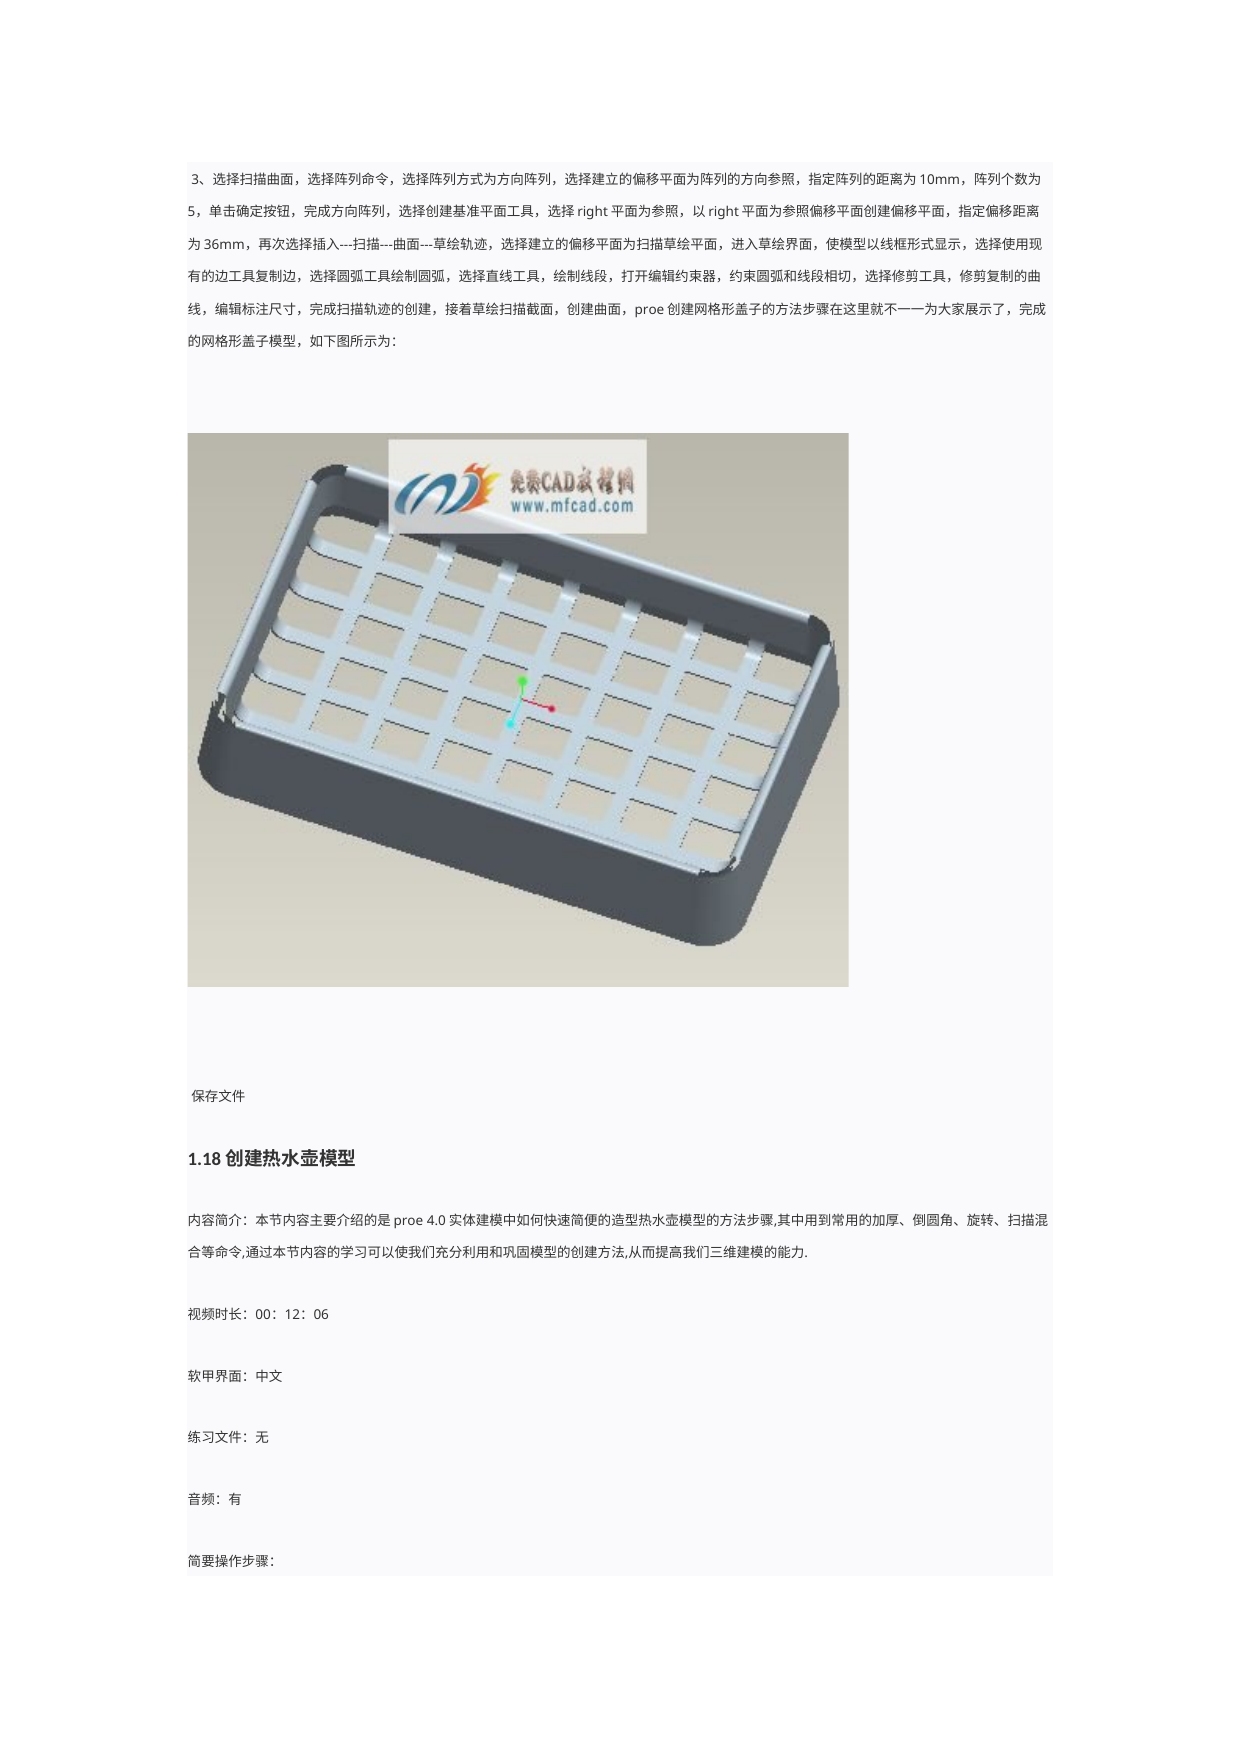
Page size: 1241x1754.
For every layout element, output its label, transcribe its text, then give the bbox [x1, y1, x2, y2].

text 内容简介：本节内容主要介绍的是proe 4.0实体建模中如何快速简便的造型热水壶模型的方法步骤,其中用到常用的加厚、倒圆角、旋转、扫描混合等命令,通过本节内容的学习可以使我们充分利用和巩固模型的创建方法,从而提高我们三维建模的能力. [187, 1203, 1053, 1268]
text 1.18 创建热水壶模型 [187, 1141, 1053, 1174]
text 保存文件 [187, 1080, 1053, 1112]
text 练习文件：无 [187, 1421, 1053, 1453]
picture [187, 433, 849, 987]
text 视频时长：00：12：06 [187, 1297, 1053, 1330]
text 3、选择扫描曲面，选择阵列命令，选择阵列方式为方向阵列，选择建立的偏移平面为阵列的方向参照，指定阵列的距离为10mm，阵列个数为5，单击确定按钮，完成方向阵列，选择创建基准平面工具，选择right平面为参照，以right平面为参照偏移平面创建偏移平面，指定偏移距离为36mm，再次选择插入---扫描---曲面---草绘轨迹，选择建立的偏移平面为扫描草绘平面，进入草绘界面，使模型以线框形式显示，选择使用现有的边工具复制边，选择圆弧工具绘制圆弧，选择直线工具，绘制线段，打开编辑约束器，约束圆弧和线段相切，选择修剪工具，修剪复制的曲线，编辑标注尺寸，完成扫描轨迹的创建，接着草绘扫描截面，创建曲面，proe创建网格形盖子的方法步骤在这里就不一一为大家展示了，完成的网格形盖子模型，如下图所示为： [187, 162, 1053, 357]
text 软甲界面：中文 [187, 1359, 1053, 1391]
text 简要操作步骤： [187, 1544, 1053, 1576]
text 音频：有 [187, 1482, 1053, 1515]
